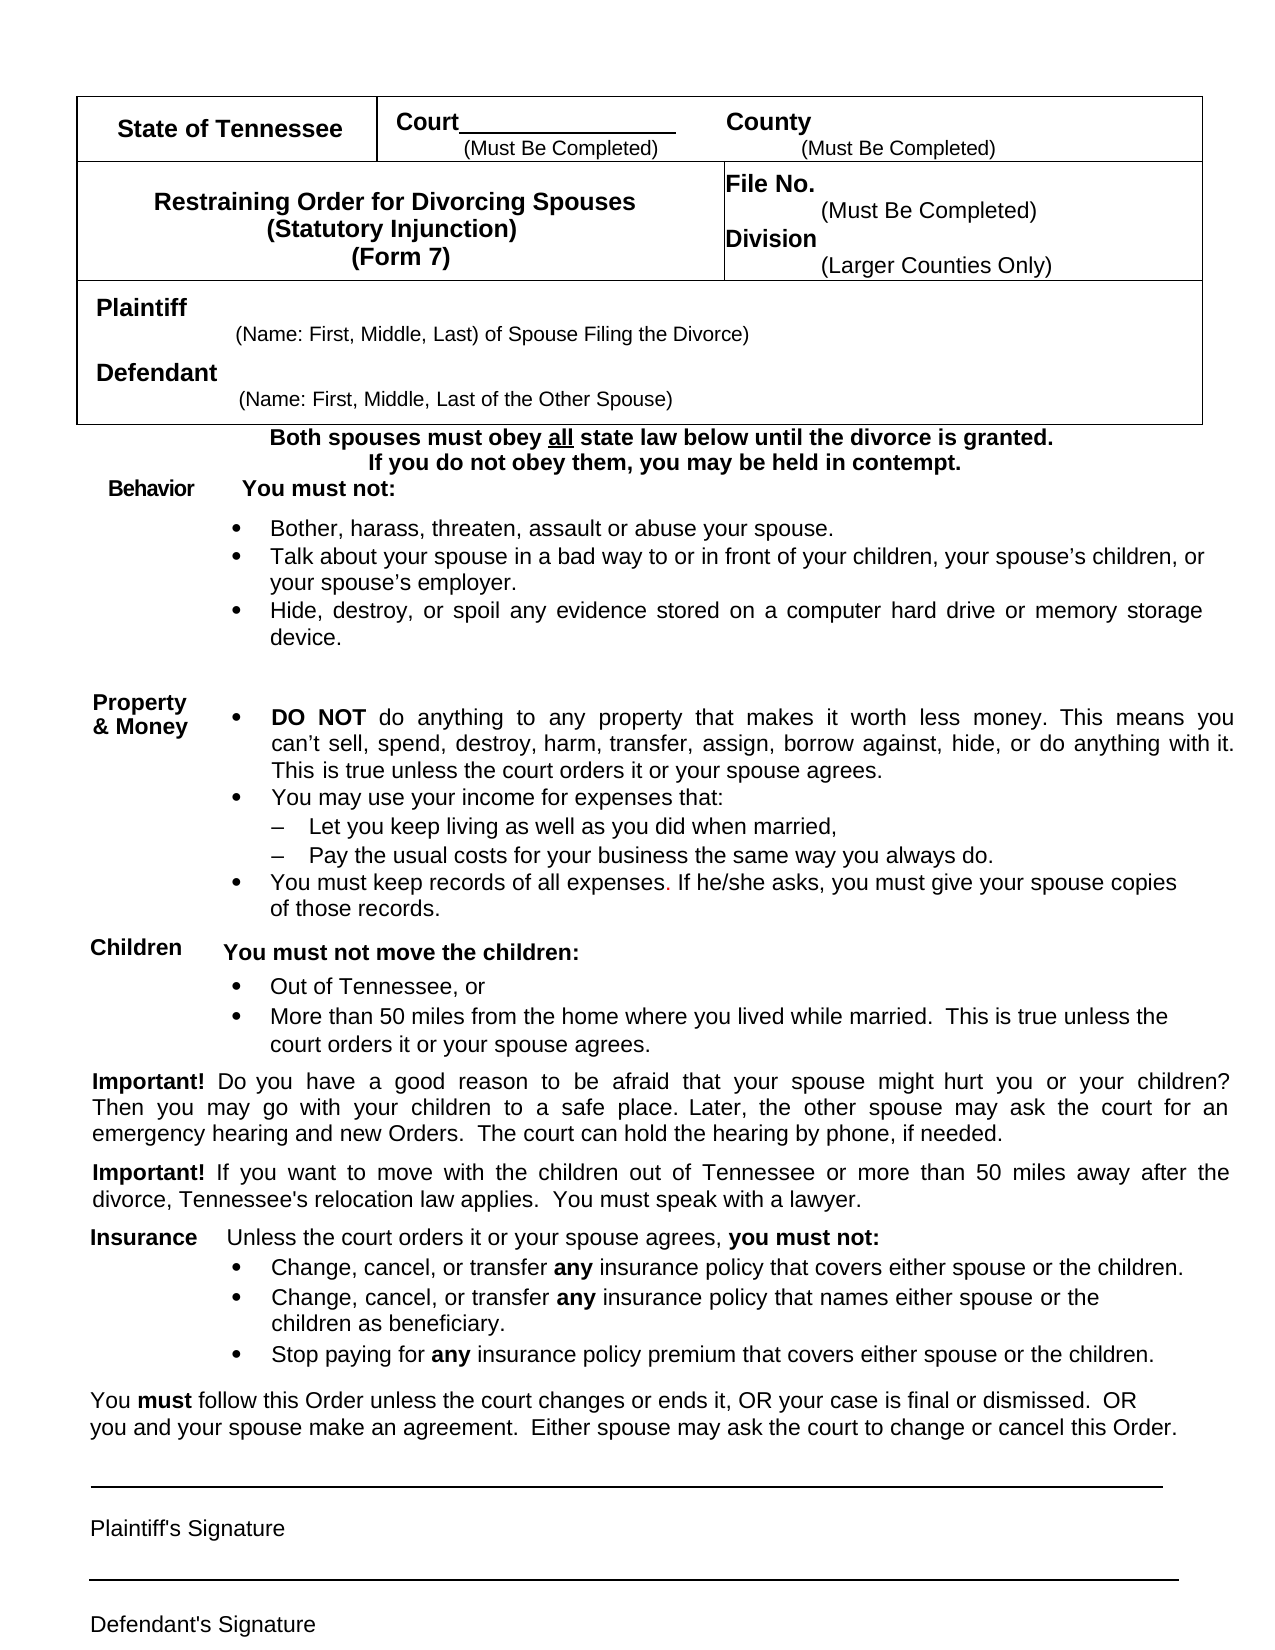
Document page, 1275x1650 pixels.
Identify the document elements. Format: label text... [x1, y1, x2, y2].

text Important! If you want to move with the children out of Tennessee or more than 50 miles away after the divorce, Tennessee's relocation law applies. You must speak with a lawyer. [92, 1159, 1246, 1212]
list You may use your income for expenses that: [232, 784, 1246, 810]
list You must keep records of all expenses. If he/she asks, you must give your spouse copies of those records. [232, 868, 1178, 921]
list Change, cancel, or transfer any insurance policy that covers either spouse or the children. [232, 1254, 1246, 1280]
subtitle Children You must not move the children: [90, 934, 1246, 965]
text Important! Do you have a good reason to be afraid that your spouse might hurt you or your children? Then you may go with your children to a safe place. Later, the other spouse may ask the court for an emergency hearing and new Orders. The court can hold the hearing by phone, if needed. [92, 1068, 1230, 1147]
subtitle Both spouses must obey all state law below until the divorce is granted. [77, 425, 1246, 450]
list Pay the usual costs for your business the same way you always do. [271, 842, 1246, 868]
subtitle If you do not obey them, you may be held in contempt. [368, 450, 1246, 476]
subtitle Property [92, 690, 188, 715]
text You must follow this Order unless the court changes or ends it, OR your case is final or dismissed. OR you and your spouse make an agreement. Either spouse may ask the court to change or cancel this Order. [90, 1387, 1179, 1440]
list Stop paying for any insurance policy premium that covers either spouse or the children. [232, 1341, 1246, 1367]
list Talk about your spouse in a bad way to or in front of your children, your spouse’s children, or your spouse’s employer. [232, 544, 1216, 596]
table_header Court County (Must Be Completed) (Must Be Completed) [378, 97, 1202, 161]
list More than 50 miles from the home where you lived while married. This is true unless the [232, 1003, 1246, 1029]
list Out of Tennessee, or [232, 973, 1246, 999]
list Let you keep living as well as you did when married, [271, 813, 1246, 839]
text Defendant's Signature [90, 1611, 1246, 1637]
list Bother, harass, threaten, assault or abuse your spouse. [232, 514, 1246, 542]
text court orders it or your spouse agrees. [270, 1031, 1246, 1057]
list Change, cancel, or transfer any insurance policy that names either spouse or the children as beneficiary. [232, 1284, 1108, 1337]
table_cell Plaintiff (Name: First, Middle, Last) of Spouse Filing the Divorce) Defendant (Name: First, Middle, Last of the Other Spouse) [78, 281, 1202, 423]
list Hide, destroy, or spoil any evidence stored on a computer hard drive or memory storage device. [232, 598, 1215, 650]
list DO NOT do anything to any property that makes it worth less money. This means you can’t sell, spend, destroy, harm, transfer, assign, borrow against, hide, or do anything with it. This is true unless the court orders it or your spouse agrees. [232, 704, 1235, 783]
text & Money [92, 715, 188, 739]
table_cell File No. (Must Be Completed) Division (Larger Counties Only) [725, 162, 1202, 279]
text Behavior You must not: [108, 476, 1246, 502]
table_header State of Tennessee [78, 97, 376, 161]
text Plaintiff's Signature [90, 1515, 1246, 1541]
table_cell Restraining Order for Divorcing Spouses (Statutory Injunction) (Form 7) [78, 162, 724, 279]
text Insurance Unless the court orders it or your spouse agrees, you must not: [90, 1224, 1246, 1251]
